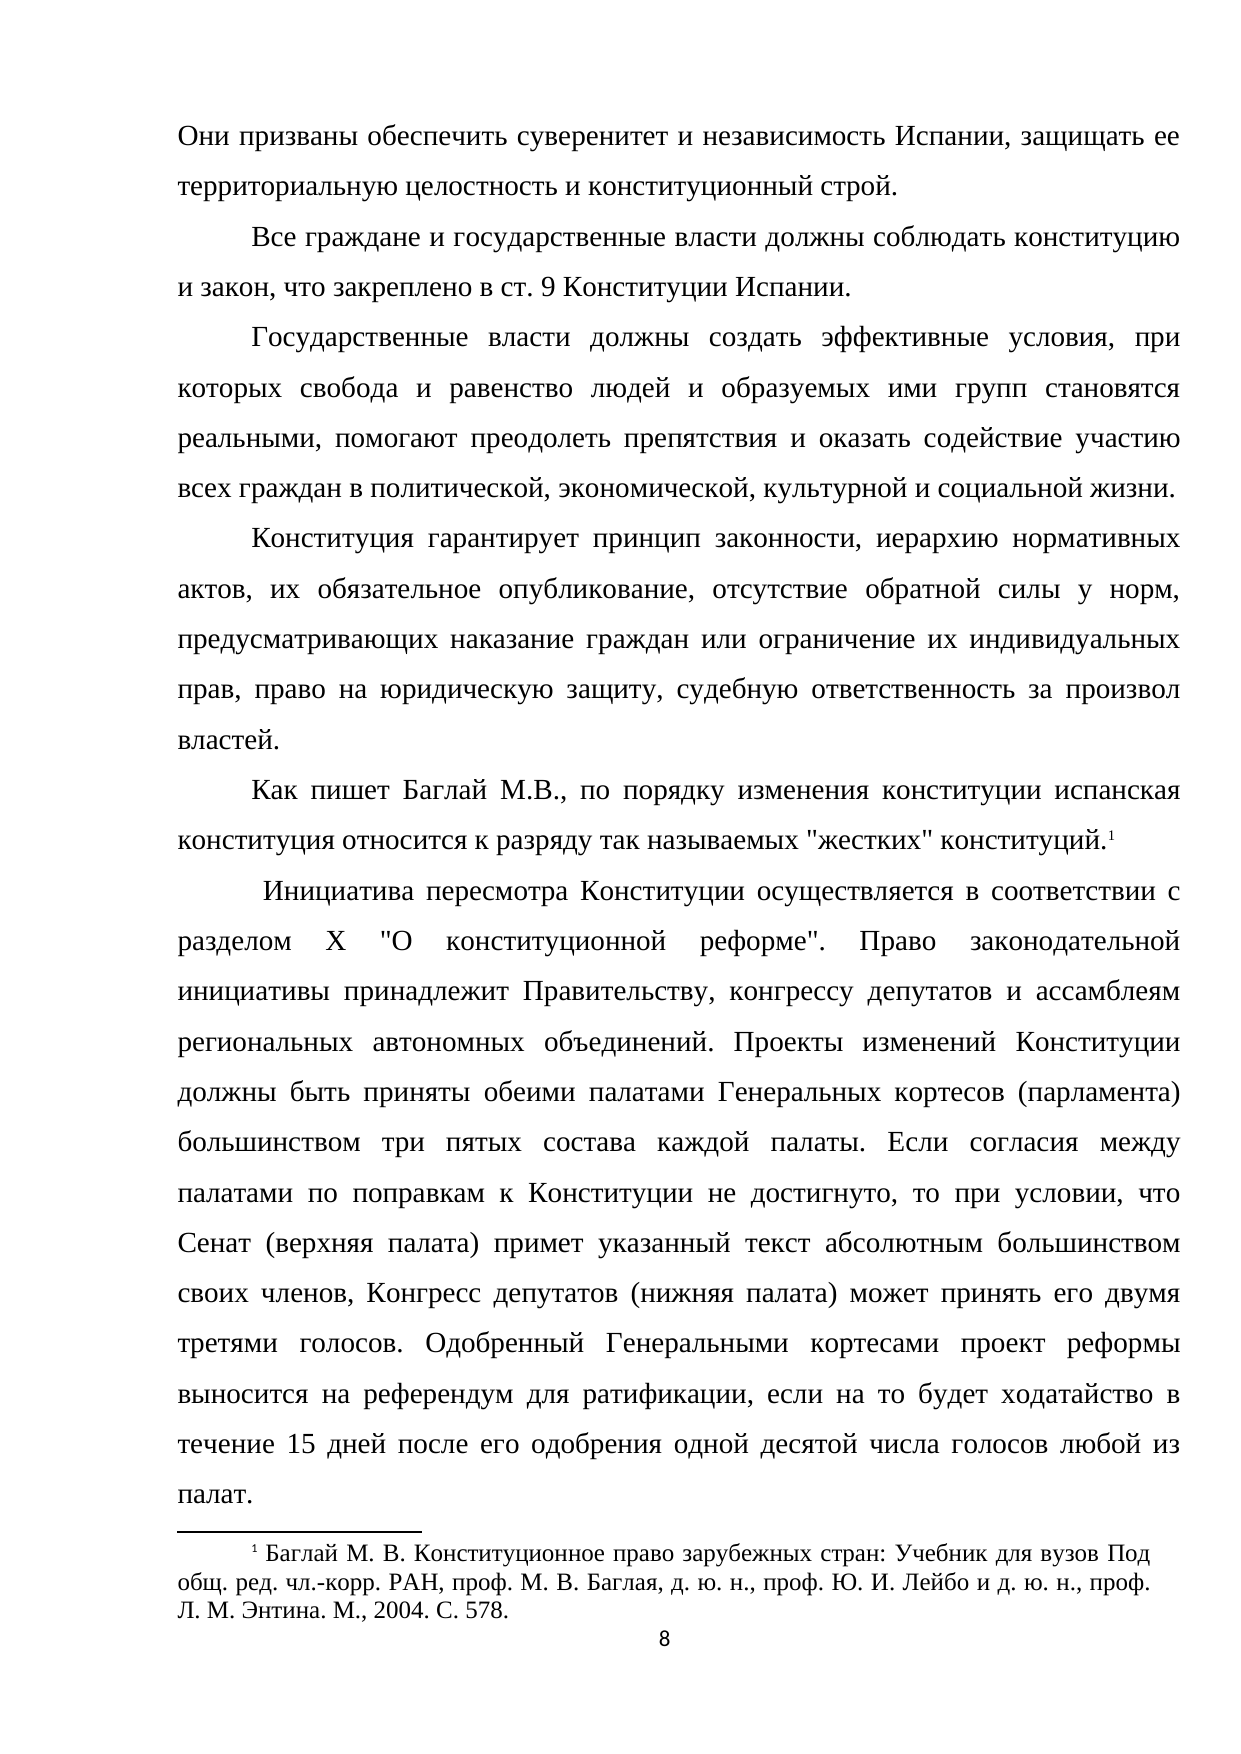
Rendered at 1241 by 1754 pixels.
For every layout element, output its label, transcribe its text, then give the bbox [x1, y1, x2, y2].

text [177, 118, 1181, 202]
text Как пишет Баглай М.В., по порядку изменения конституции испанская конституция относится к разряду так называемых "жестких" конституций. [177, 772, 1181, 856]
text Инициатива пересмотра Конституции осуществляется в соответствии с разделом X "О конституционной реформе". Право законодательной инициативы принадлежит Правительству, конгрессу депутатов и ассамблеям региональных автономных объединений. Проекты изменений Конституции должны быть приняты обеими палатами Генеральных кортесов (парламента) большинством три пятых состава каждой палаты. Если согласия между палатами по поправкам к Конституции не достигнуто, то при условии, что Сенат (верхняя палата) примет указанный текст абсолютным большинством своих членов, Конгресс депутатов (нижняя палата) может принять его двумя третями голосов. Одобренный Генеральными кортесами проект реформы выносится на референдум для ратификации, если на то будет ходатайство в течение 15 дней после его одобрения одной десятой числа голосов любой из палат. [177, 873, 1181, 1510]
text Все граждане и государственные власти должны соблюдать конституцию и закон, что закреплено в ст. 9 Конституции Испании. [177, 219, 1181, 303]
text Государственные власти должны создать эффективные условия, при которых свобода и равенство людей и образуемых ими групп становятся реальными, помогают преодолеть препятствия и оказать содействие участию всех граждан в политической, экономической, культурной и социальной жизни. [177, 319, 1181, 504]
text Конституция гарантирует принцип законности, иерархию нормативных актов, их обязательное опубликование, отсутствие обратной силы у норм, предусматривающих наказание граждан или ограничение их индивидуальных прав, право на юридическую защиту, судебную ответственность за произвол властей. [177, 521, 1181, 755]
